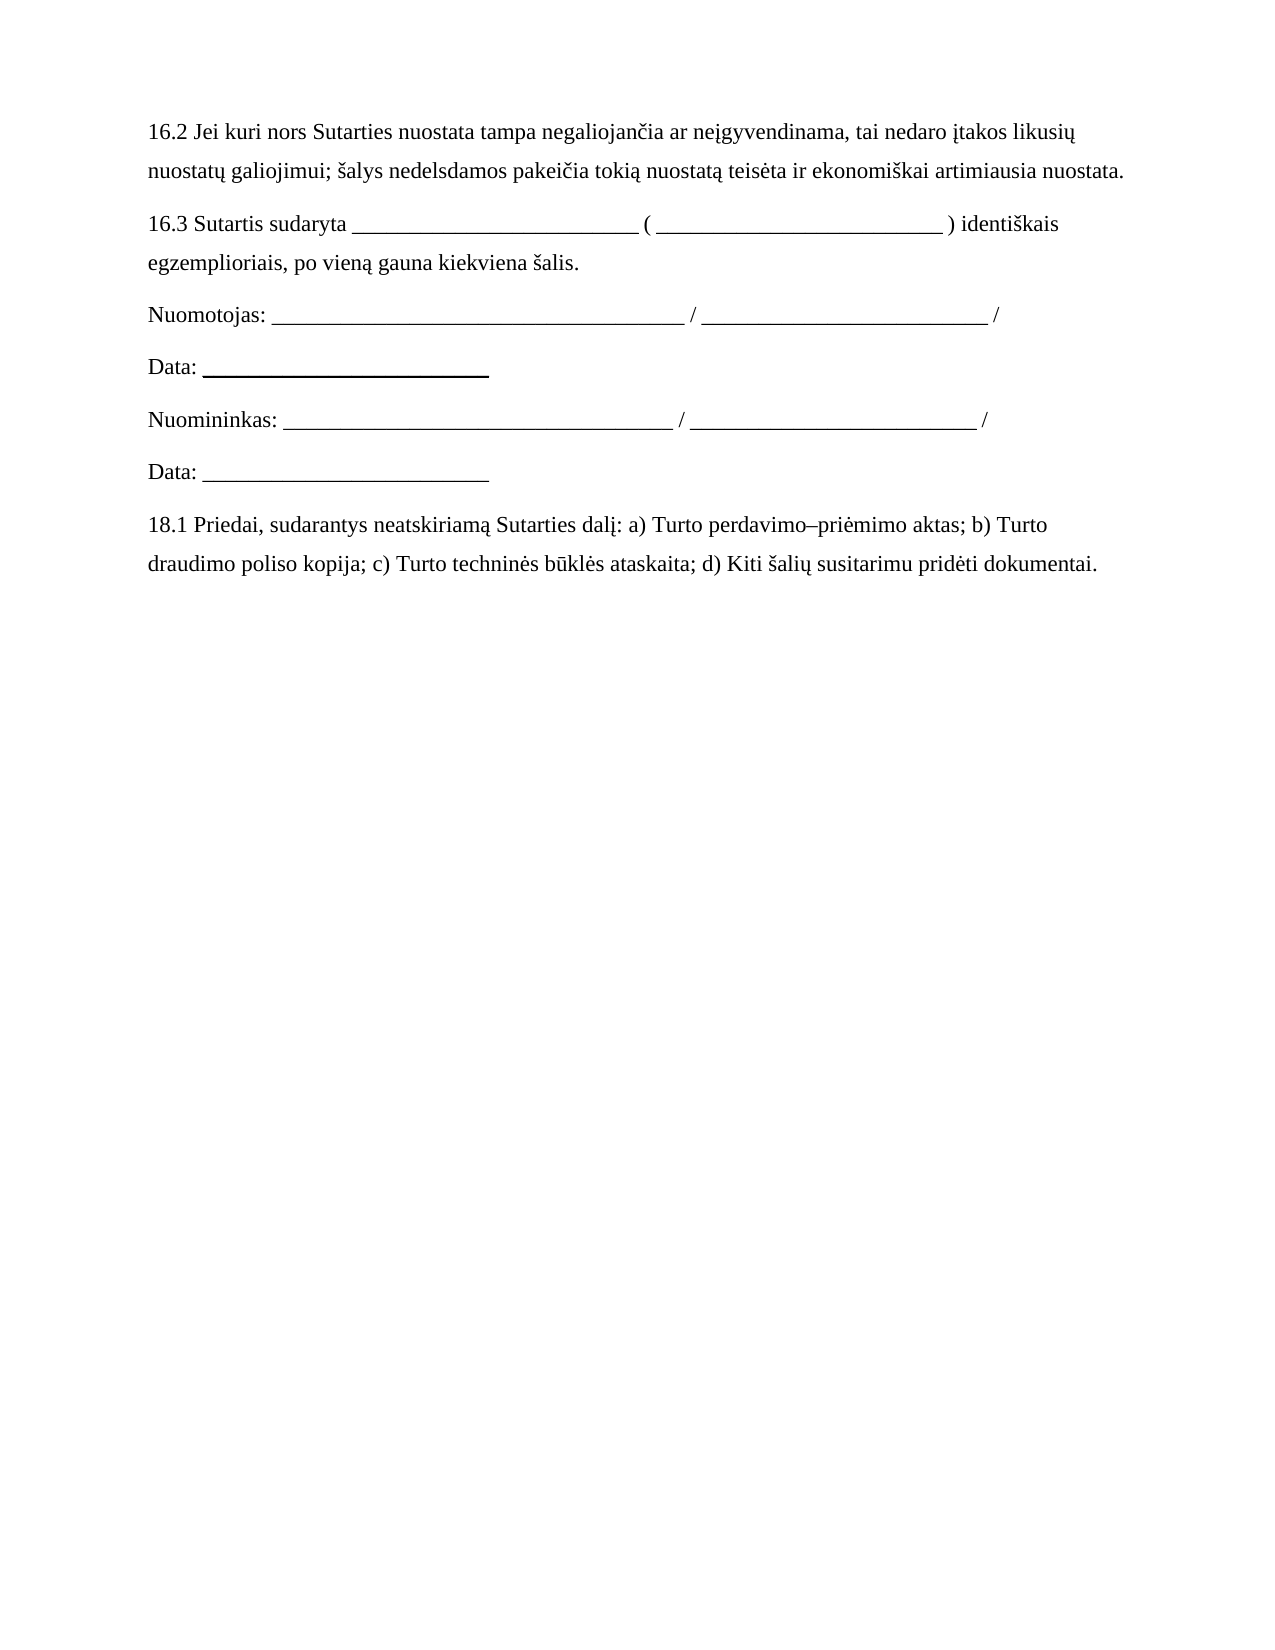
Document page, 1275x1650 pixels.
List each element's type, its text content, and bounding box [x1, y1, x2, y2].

text 16.2 Jei kuri nors Sutarties nuostata tampa negaliojančia ar neįgyvendinama, tai nedaro įtakos likusių nuostatų galiojimui; šalys nedelsdamos pakeičia tokią nuostatą teisėta ir ekonomiškai artimiausia nuostata. [148, 118, 1127, 184]
text 16.3 Sutartis sudaryta _________________________ ( _________________________ ) identiškais egzemplioriais, po vieną gauna kiekviena šalis. [148, 209, 1127, 275]
text Data: _________________________ [148, 458, 1127, 484]
text Data: _________________________ [148, 353, 1127, 380]
text Nuomininkas: __________________________________ / _________________________ / [148, 406, 1127, 432]
text Nuomotojas: ____________________________________ / _________________________ / [148, 301, 1127, 327]
text 18.1 Priedai, sudarantys neatskiriamą Sutarties dalį: a) Turto perdavimo–priėmimo aktas; b) Turto draudimo poliso kopija; c) Turto techninės būklės ataskaita; d) Kiti šalių susitarimu pridėti dokumentai. [148, 511, 1127, 576]
